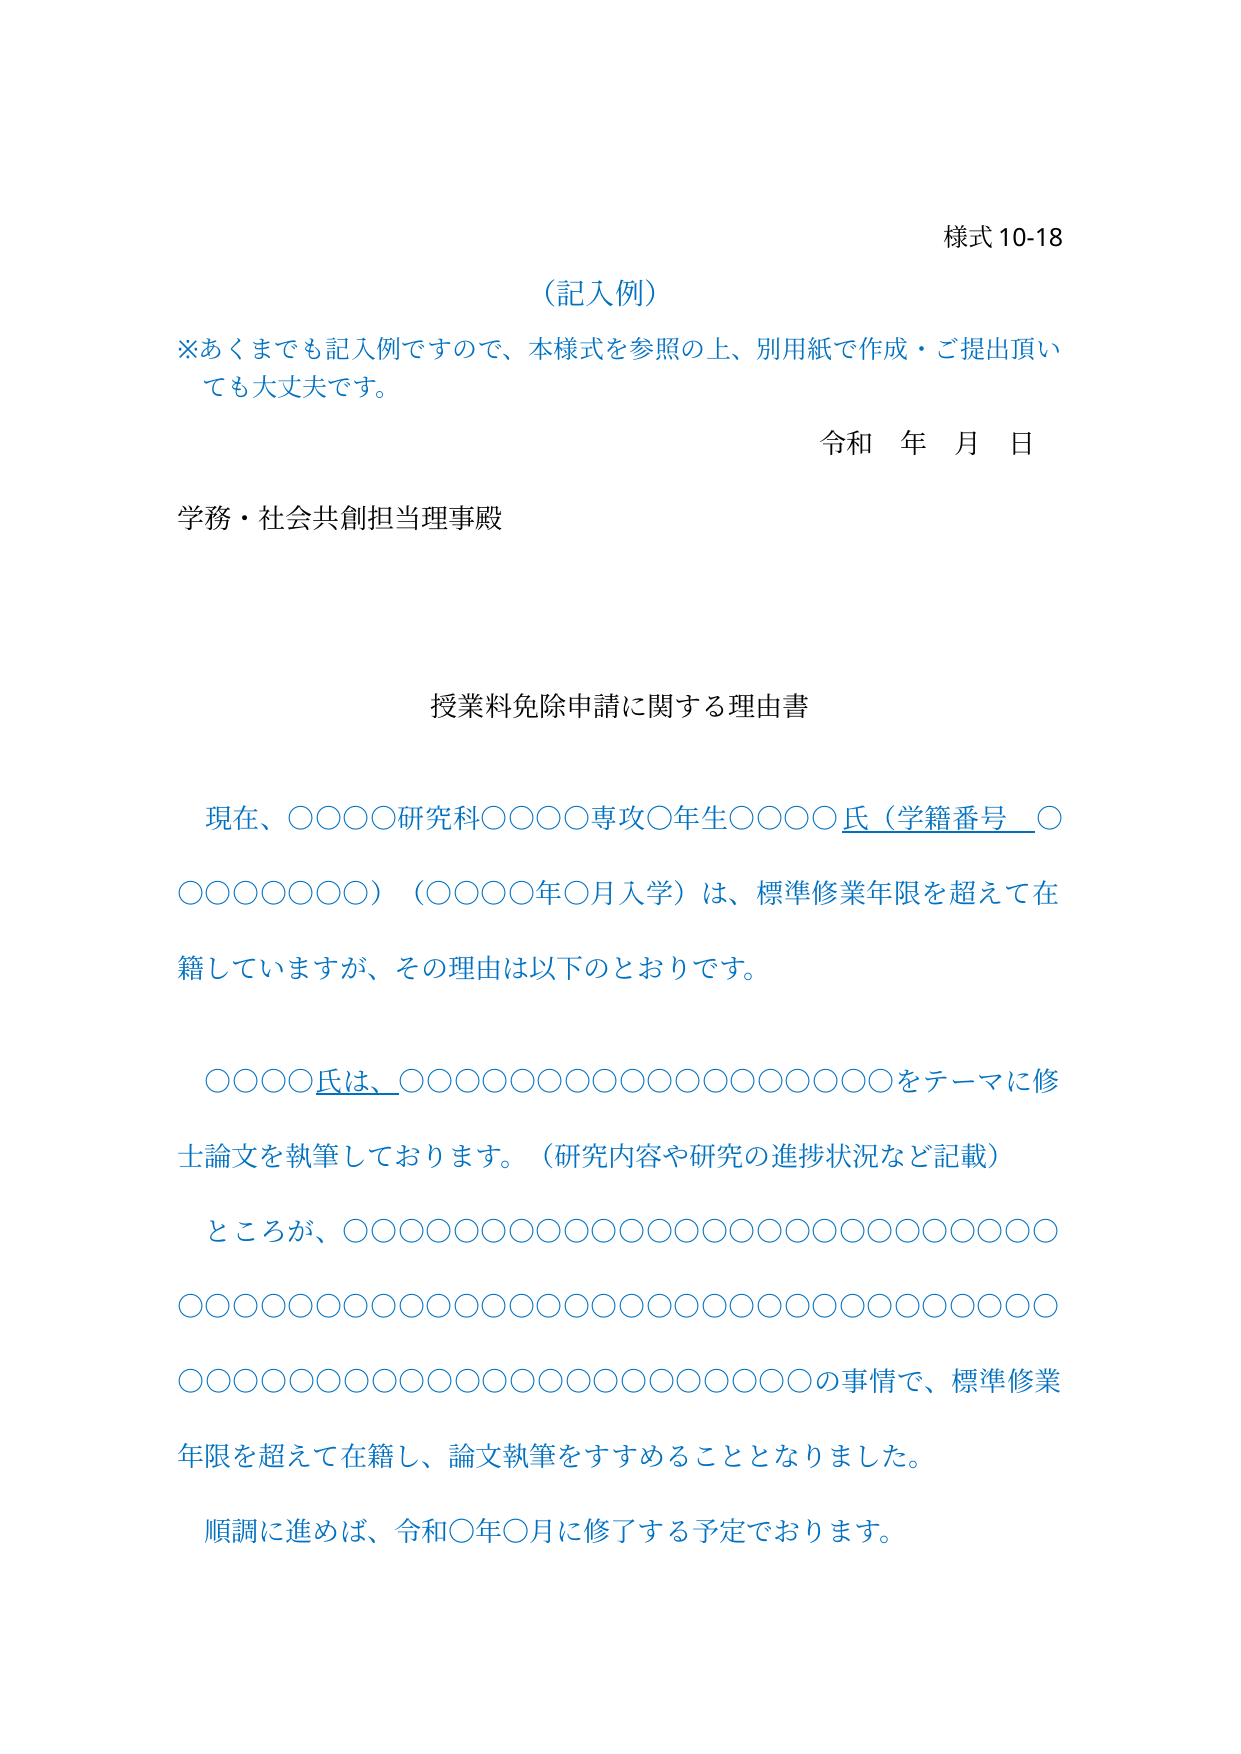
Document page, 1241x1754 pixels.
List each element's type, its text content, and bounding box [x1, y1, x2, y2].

text ※あくまでも記入例ですので、本様式を参照の上、別用紙で作成・ご提出頂いても大丈夫です。 [177, 329, 1063, 404]
text 現在、○○○○研究科○○○○専攻〇年生○○○○氏（学籍番号 ○○○○○○○○）（○○○○年○月入学）は、標準修業年限を超えて在籍していますが、その理由は以下のとおりです。 [177, 779, 1063, 1004]
text ところが、○○○○○○○○○○○○○○○○○○○○○○○○○○○○○○○○○○○○○○○○○○○○○○○○○○○○○○○○○○○○○○○○○○○○○○○○○○○○○○○○○の事情で、標準修業年限を超えて在籍し、論文執筆をすすめることとなりました。 [177, 1192, 1063, 1492]
text 学務・社会共創担当理事殿 [177, 479, 1063, 554]
text 様式10-18 [177, 217, 1063, 254]
text 授業料免除申請に関する理由書 [177, 667, 1063, 742]
text 令和 年 月 日 [177, 404, 1063, 479]
text 順調に進めば、令和〇年〇月に修了する予定でおります。 [177, 1492, 1063, 1567]
text （記入例） [177, 254, 1063, 329]
text ○○○○氏は、○○○○○○○○○○○○○○○○○○をテーマに修士論文を執筆しております。（研究内容や研究の進捗状況など記載） [177, 1042, 1063, 1192]
